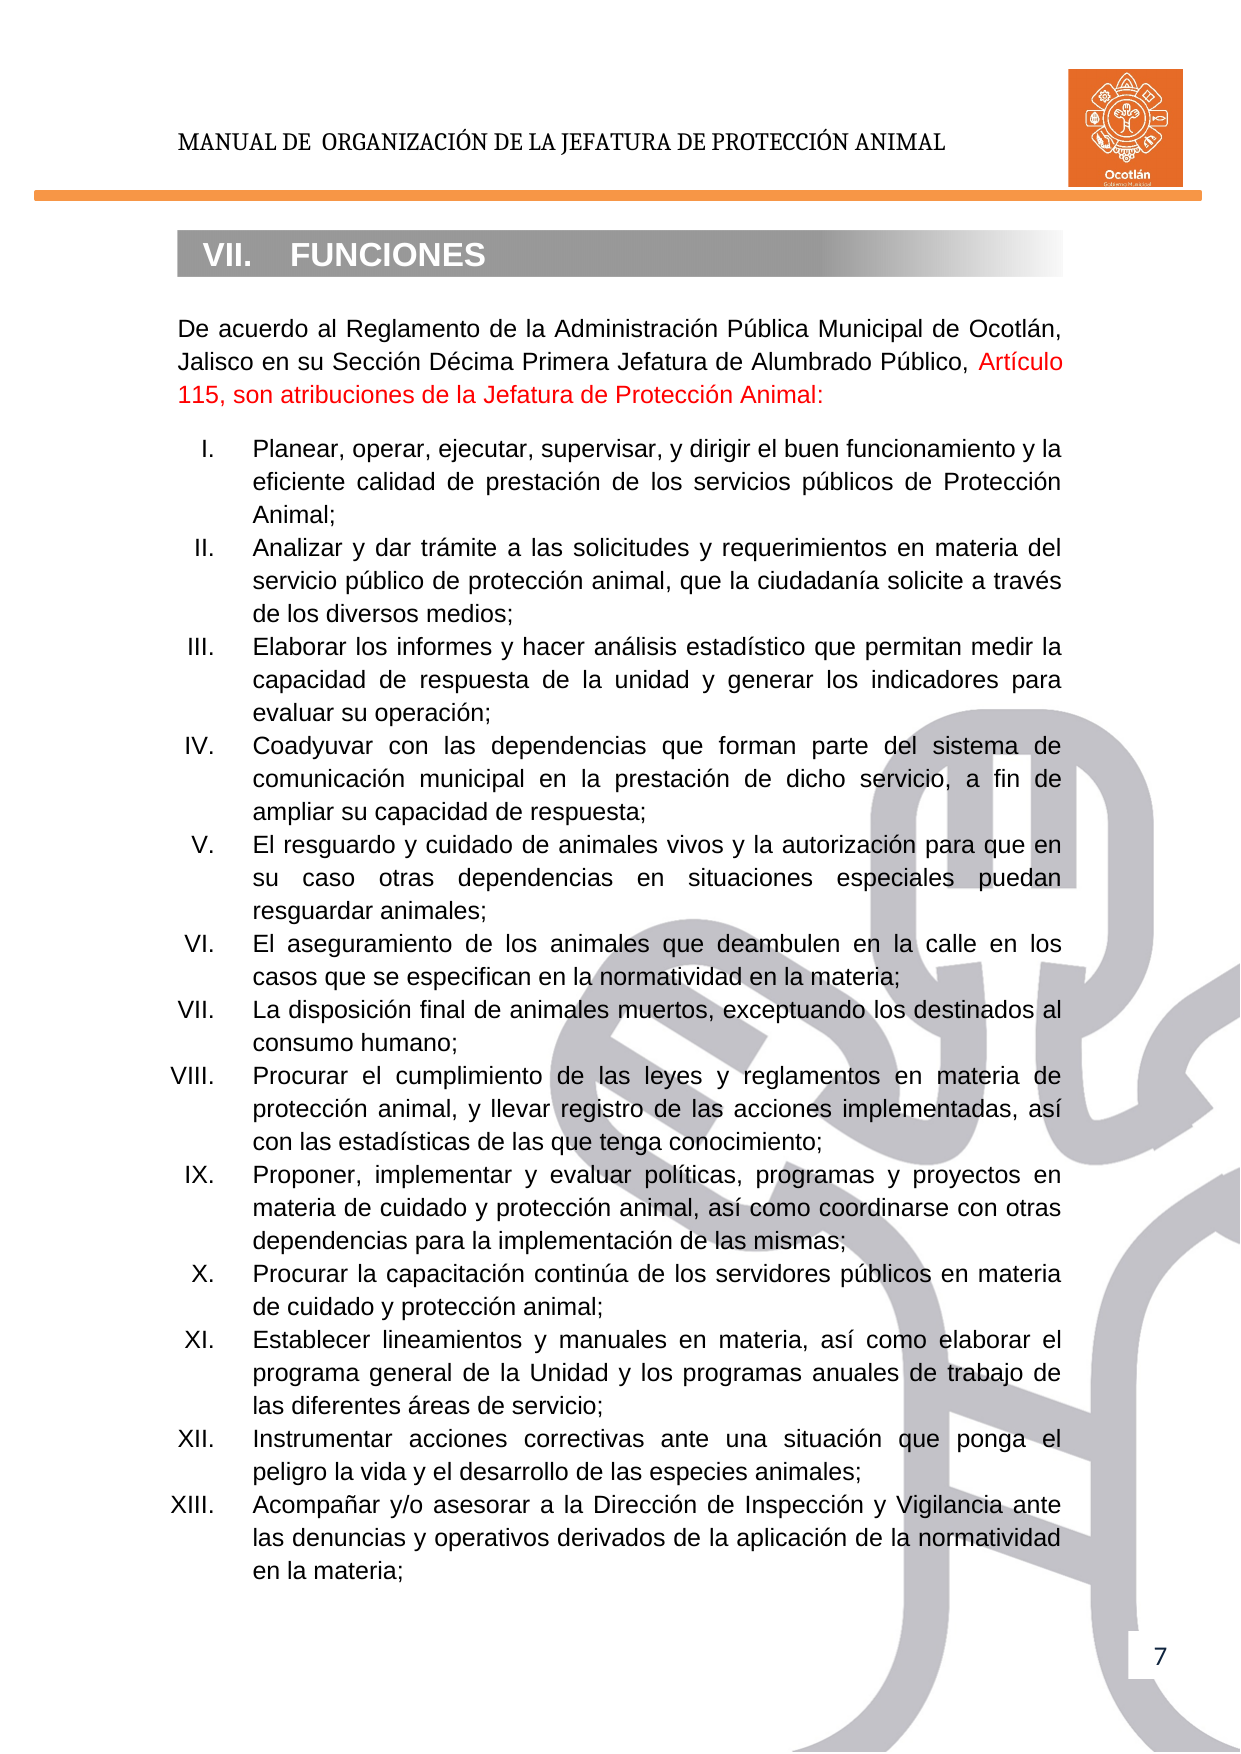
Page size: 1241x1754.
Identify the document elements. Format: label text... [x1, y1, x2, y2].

list La disposición final de animales muertos, exceptuando los destinados al consumo humano; [215, 995, 1063, 1057]
picture [1067, 69, 1183, 185]
list Instrumentar acciones correctivas ante una situación que ponga el peligro la vida y el desarrollo de las especies animales; [215, 1424, 1063, 1486]
list Planear, operar, ejecutar, supervisar, y dirigir el buen funcionamiento y la eficiente calidad de prestación de los servicios públicos de Protección Animal; [215, 434, 1063, 528]
list FUNCIONES [252, 235, 1063, 274]
picture [177, 230, 1063, 277]
list Proponer, implementar y evaluar políticas, programas y proyectos en materia de cuidado y protección animal, así como coordinarse con otras dependencias para la implementación de las mismas; [215, 1160, 1063, 1255]
list El aseguramiento de los animales que deambulen en la calle en los casos que se especifican en la normatividad en la materia; [215, 929, 1063, 991]
text De acuerdo al Reglamento de la Administración Pública Municipal de Ocotlán, Jalisco en su Sección Décima Primera Jefatura de Alumbrado Público, Artículo 115, son atribuciones de la Jefatura de Protección Animal: [177, 314, 1063, 408]
list Establecer lineamientos y manuales en materia, así como elaborar el programa general de la Unidad y los programas anuales de trabajo de las diferentes áreas de servicio; [215, 1325, 1063, 1420]
list El resguardo y cuidado de animales vivos y la autorización para que en su caso otras dependencias en situaciones especiales puedan resguardar animales; [215, 830, 1063, 925]
list Acompañar y/o asesorar a la Dirección de Inspección y Vigilancia ante las denuncias y operativos derivados de la aplicación de la normatividad en la materia; [215, 1490, 1063, 1585]
picture [402, 667, 1240, 1752]
list Coadyuvar con las dependencias que forman parte del sistema de comunicación municipal en la prestación de dicho servicio, a fin de ampliar su capacidad de respuesta; [215, 731, 1063, 826]
list Procurar la capacitación continúa de los servidores públicos en materia de cuidado y protección animal; [215, 1259, 1063, 1321]
list Elaborar los informes y hacer análisis estadístico que permitan medir la capacidad de respuesta de la unidad y generar los indicadores para evaluar su operación; [215, 632, 1063, 727]
list Analizar y dar trámite a las solicitudes y requerimientos en materia del servicio público de protección animal, que la ciudadanía solicite a través de los diversos medios; [215, 533, 1063, 627]
list Procurar el cumplimiento de las leyes y reglamentos en materia de protección animal, y llevar registro de las acciones implementadas, así con las estadísticas de las que tenga conocimiento; [215, 1061, 1063, 1156]
